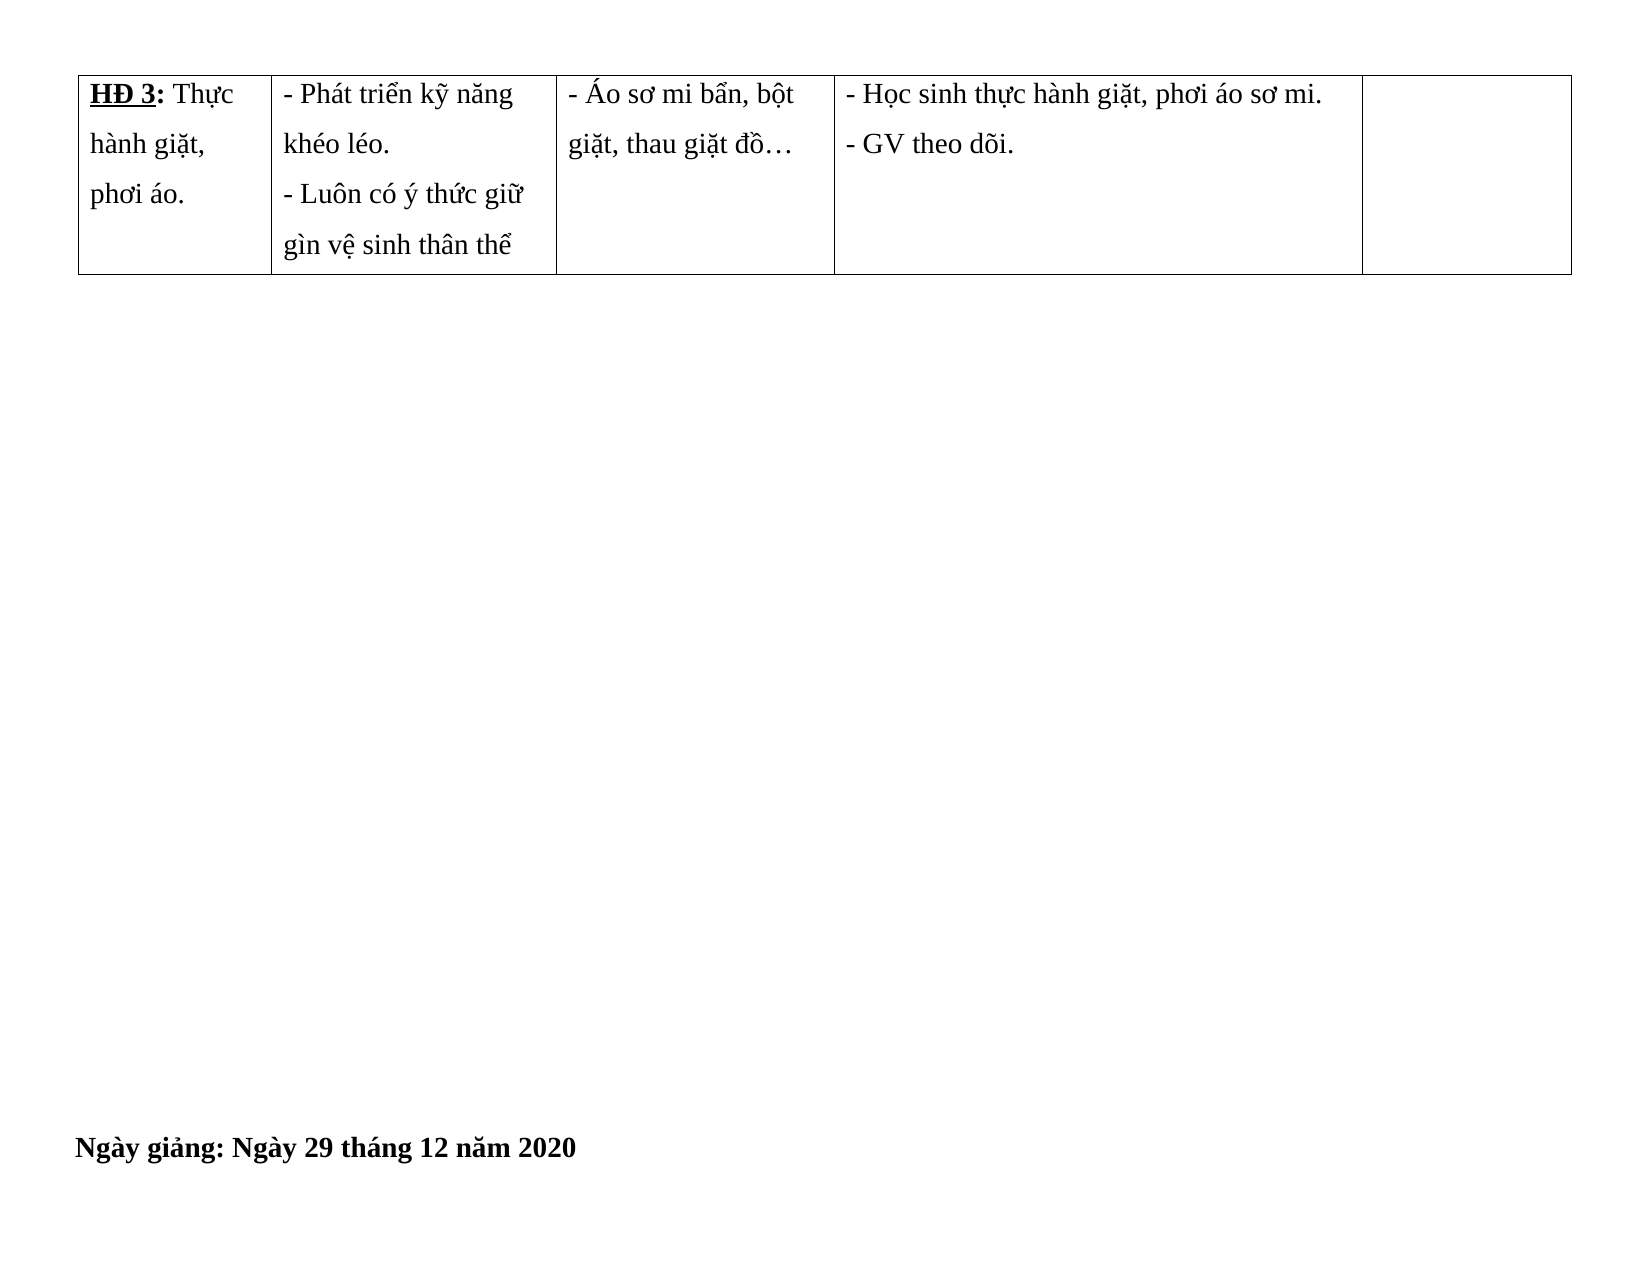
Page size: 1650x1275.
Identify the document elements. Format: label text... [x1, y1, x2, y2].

table_cell - Học sinh thực hành giặt, phơi áo sơ mi. - GV theo dõi. [835, 76, 1362, 274]
text Ngày giảng: Ngày 29 tháng 12 năm 2020 [75, 1130, 1575, 1163]
table_cell [1363, 76, 1571, 274]
table_cell HĐ 3: Thực hành giặt, phơi áo. [79, 76, 271, 274]
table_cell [557, 76, 834, 274]
table_cell - Phát triển kỹ năng khéo léo. - Luôn có ý thức giữ gìn vệ sinh thân thể [272, 76, 556, 274]
